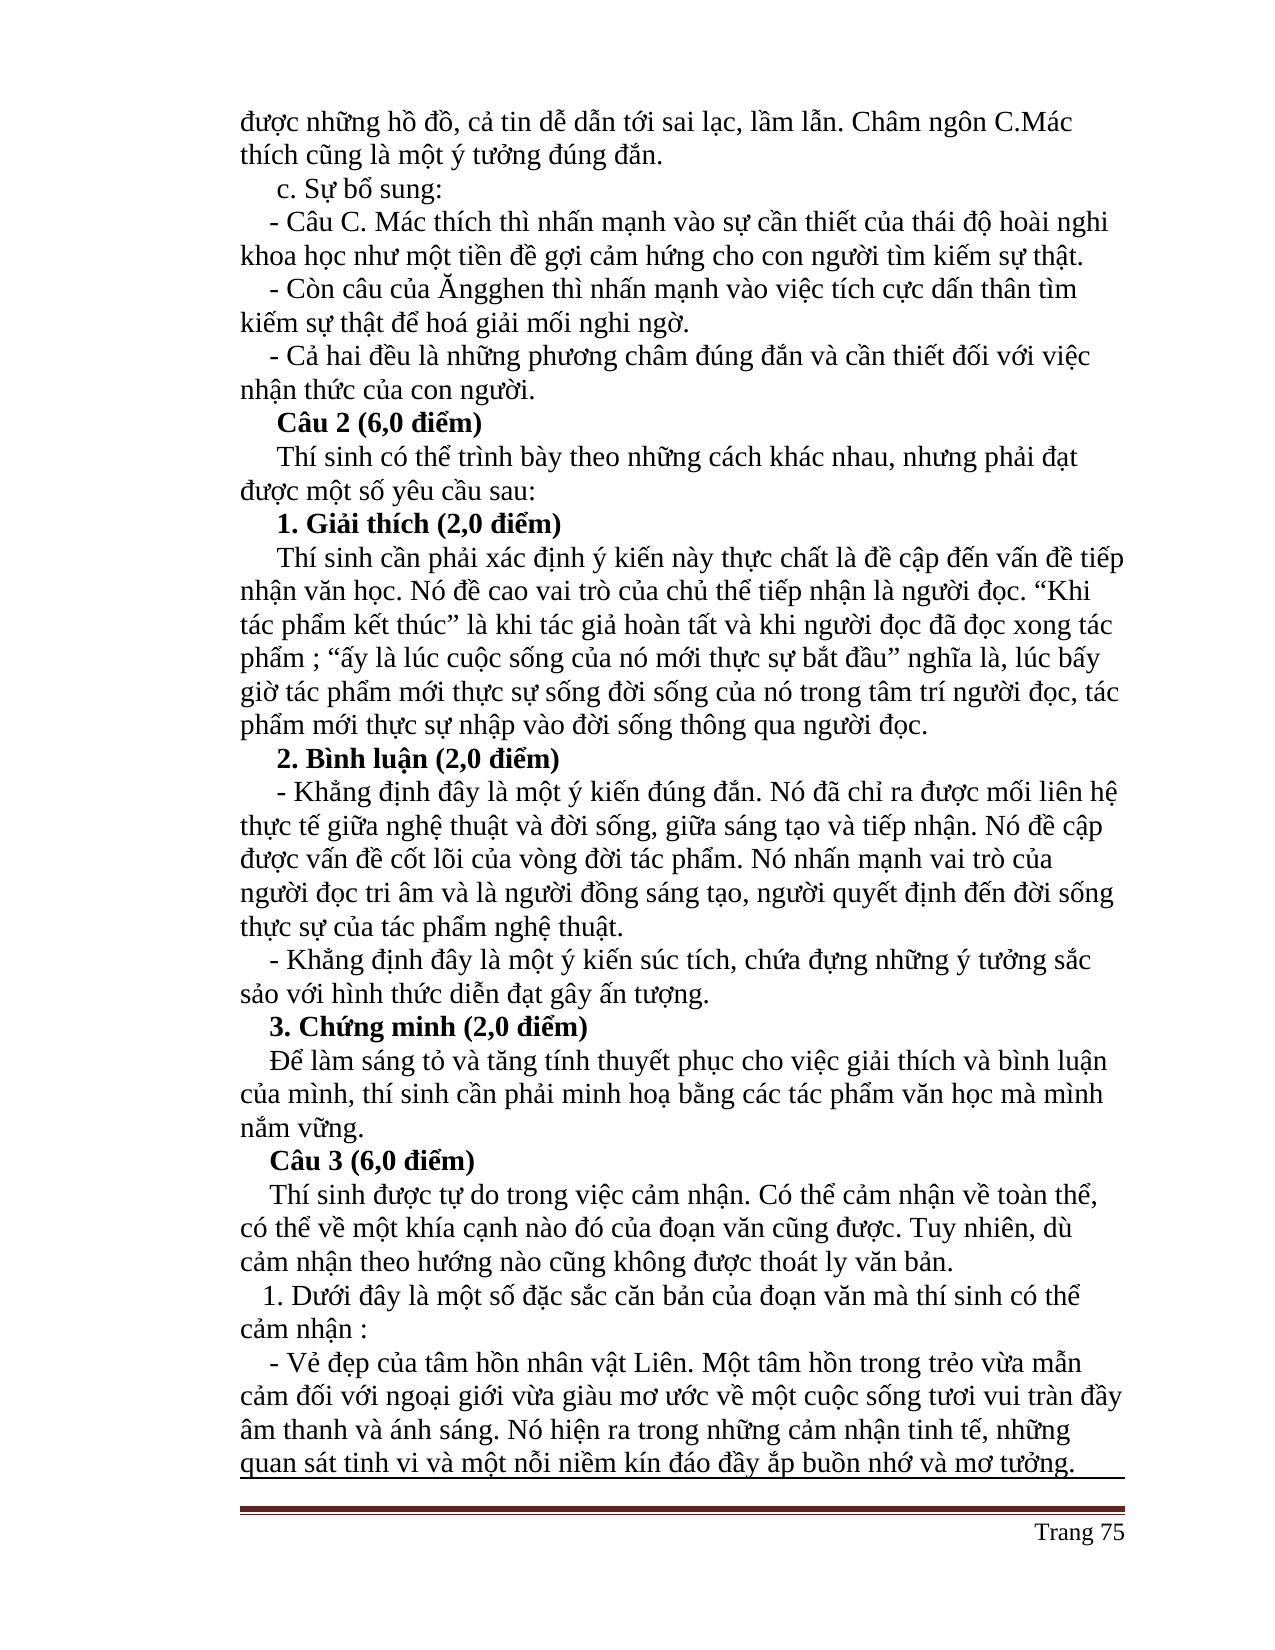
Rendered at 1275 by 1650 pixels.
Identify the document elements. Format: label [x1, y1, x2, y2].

text [240, 104, 1125, 1477]
